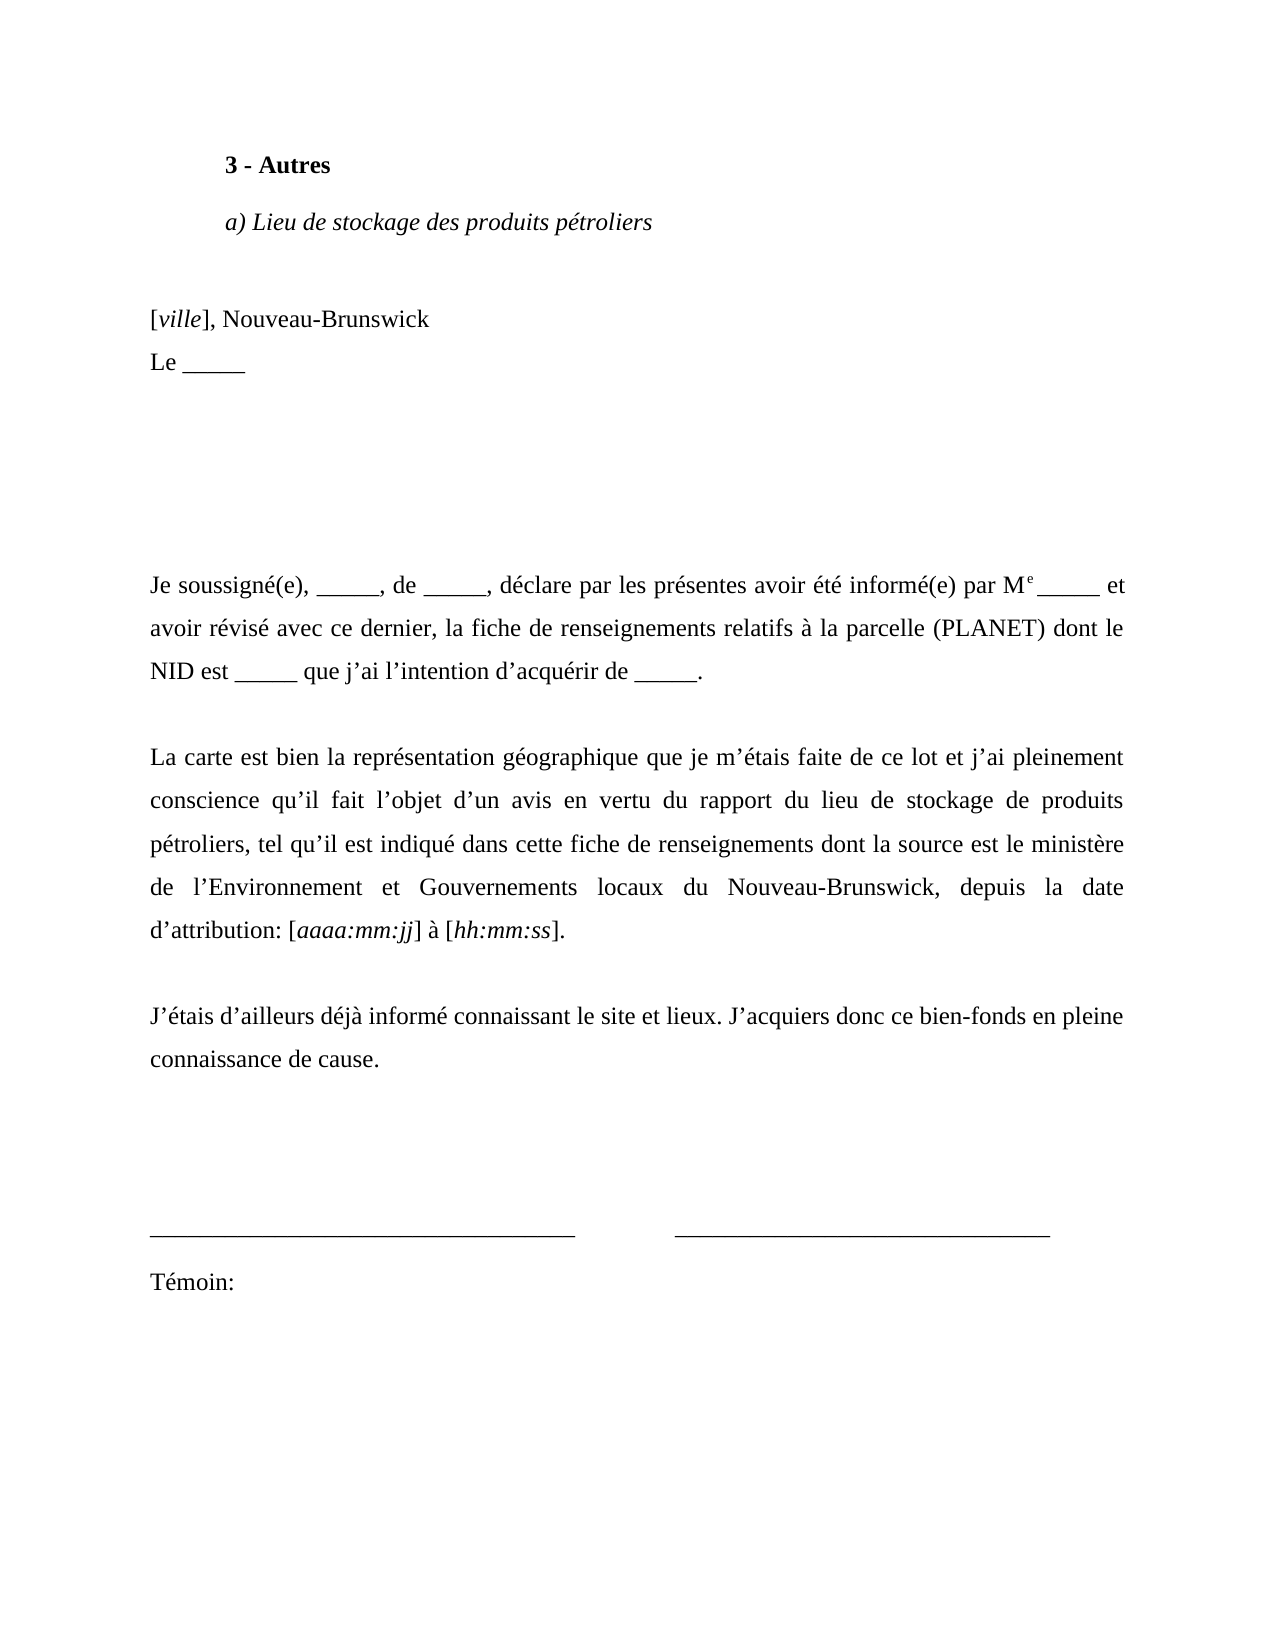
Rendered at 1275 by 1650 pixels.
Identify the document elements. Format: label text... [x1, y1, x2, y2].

text Le _____ [150, 347, 1125, 376]
text a) Lieu de stockage des produits pétroliers [225, 207, 1125, 236]
text Je soussigné(e), _____, de _____, déclare par les présentes avoir été informé(e) par Me _____ et avoir révisé avec ce dernier, la fiche de renseignements relatifs à la parcelle (PLANET) dont le NID est _____ que j’ai l’intention d’acquérir de _____. [150, 570, 1125, 685]
text __________________________________ ______________________________ [150, 1211, 1125, 1240]
text La carte est bien la représentation géographique que je m’étais faite de ce lot et j’ai pleinement conscience qu’il fait l’objet d’un avis en vertu du rapport du lieu de stockage de produits pétroliers, tel qu’il est indiqué dans cette fiche de renseignements dont la source est le ministère de l’Environnement et Gouvernements locaux du Nouveau-Brunswick, depuis la date d’attribution: [aaaa:mm:jj] à [hh:mm:ss]. [150, 742, 1125, 944]
text 3 - Autres [225, 150, 1125, 179]
text Témoin: [150, 1267, 1125, 1296]
text J’étais d’ailleurs déjà informé connaissant le site et lieux. J’acquiers donc ce bien-fonds en pleine connaissance de cause. [150, 1001, 1125, 1073]
text [ville], Nouveau-Brunswick [150, 304, 1125, 333]
